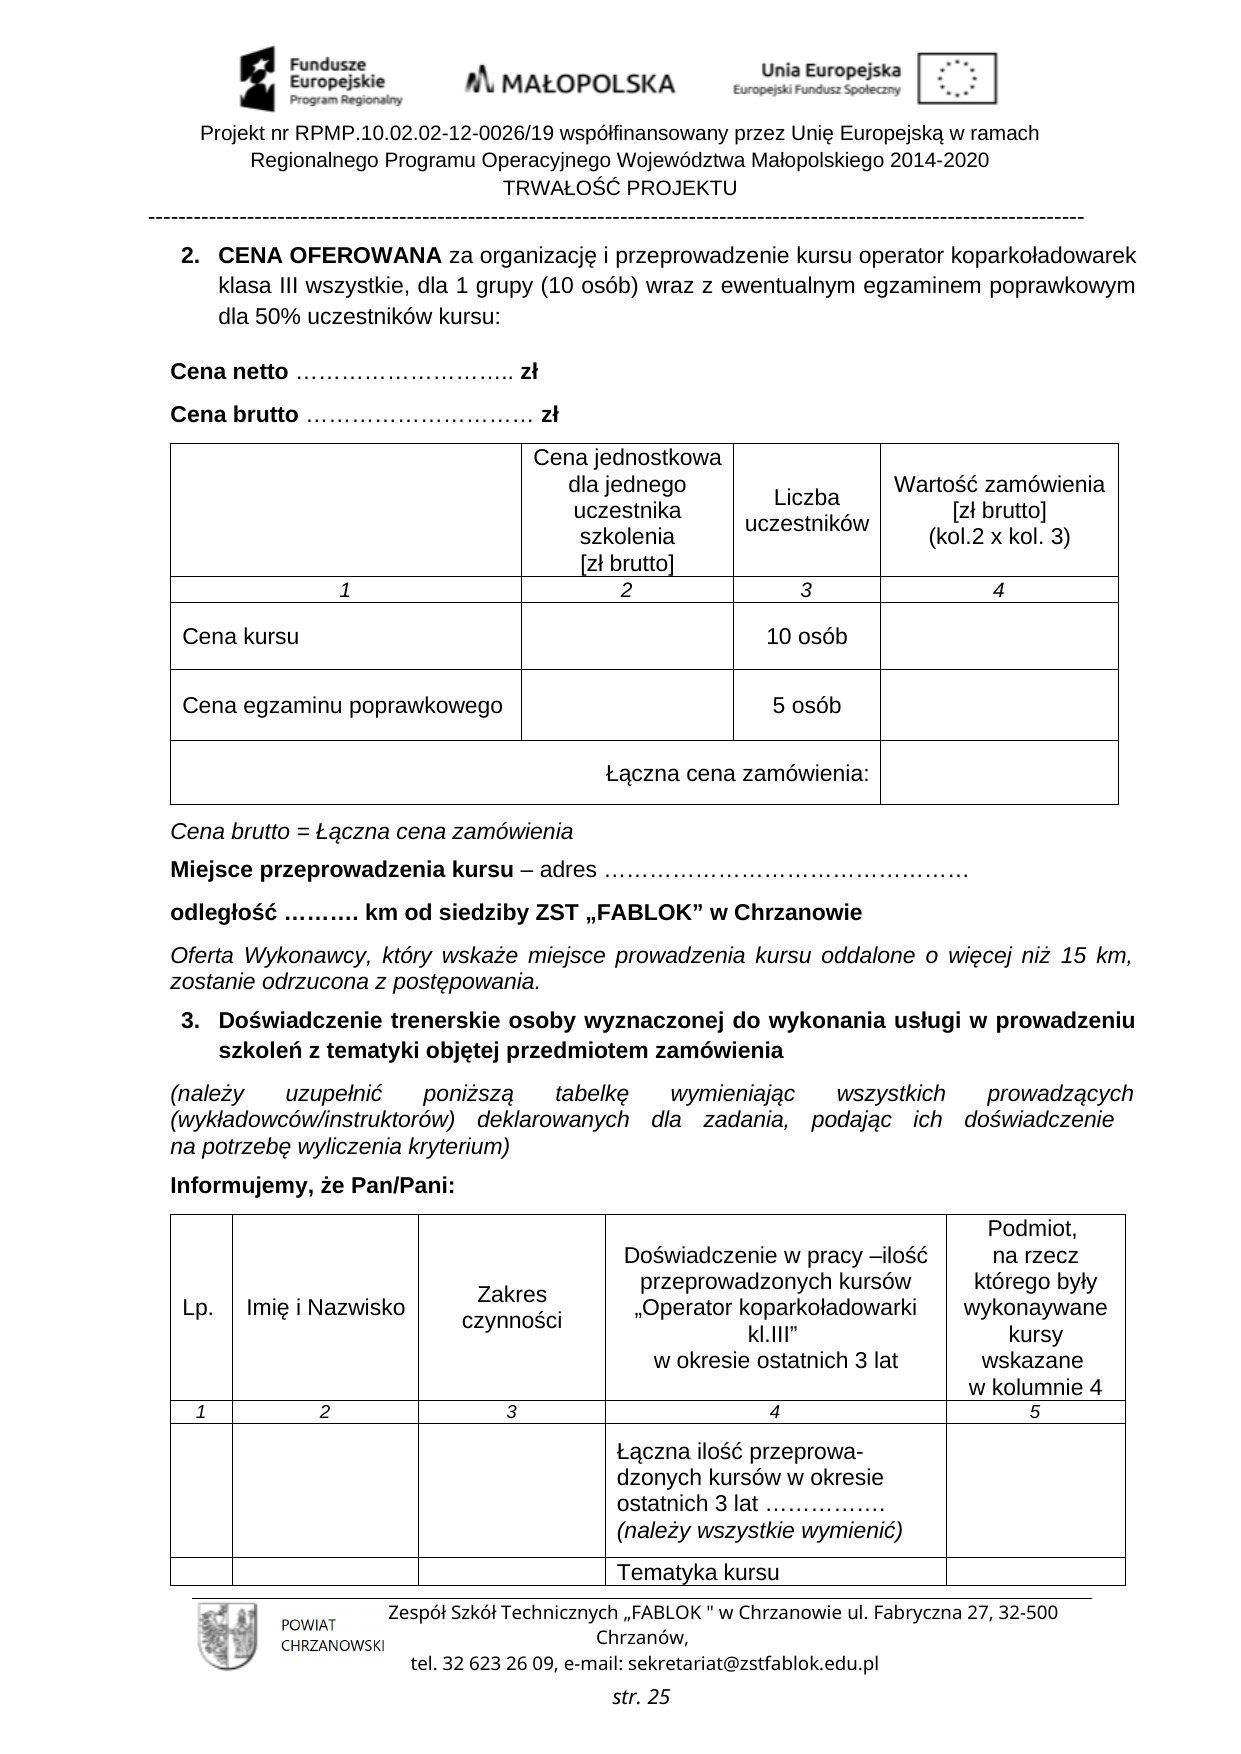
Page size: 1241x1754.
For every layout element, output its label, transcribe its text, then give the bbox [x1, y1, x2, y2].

picture [391, 1607, 398, 1617]
picture [193, 1599, 264, 1679]
picture [225, 44, 1015, 121]
picture [271, 1604, 398, 1669]
